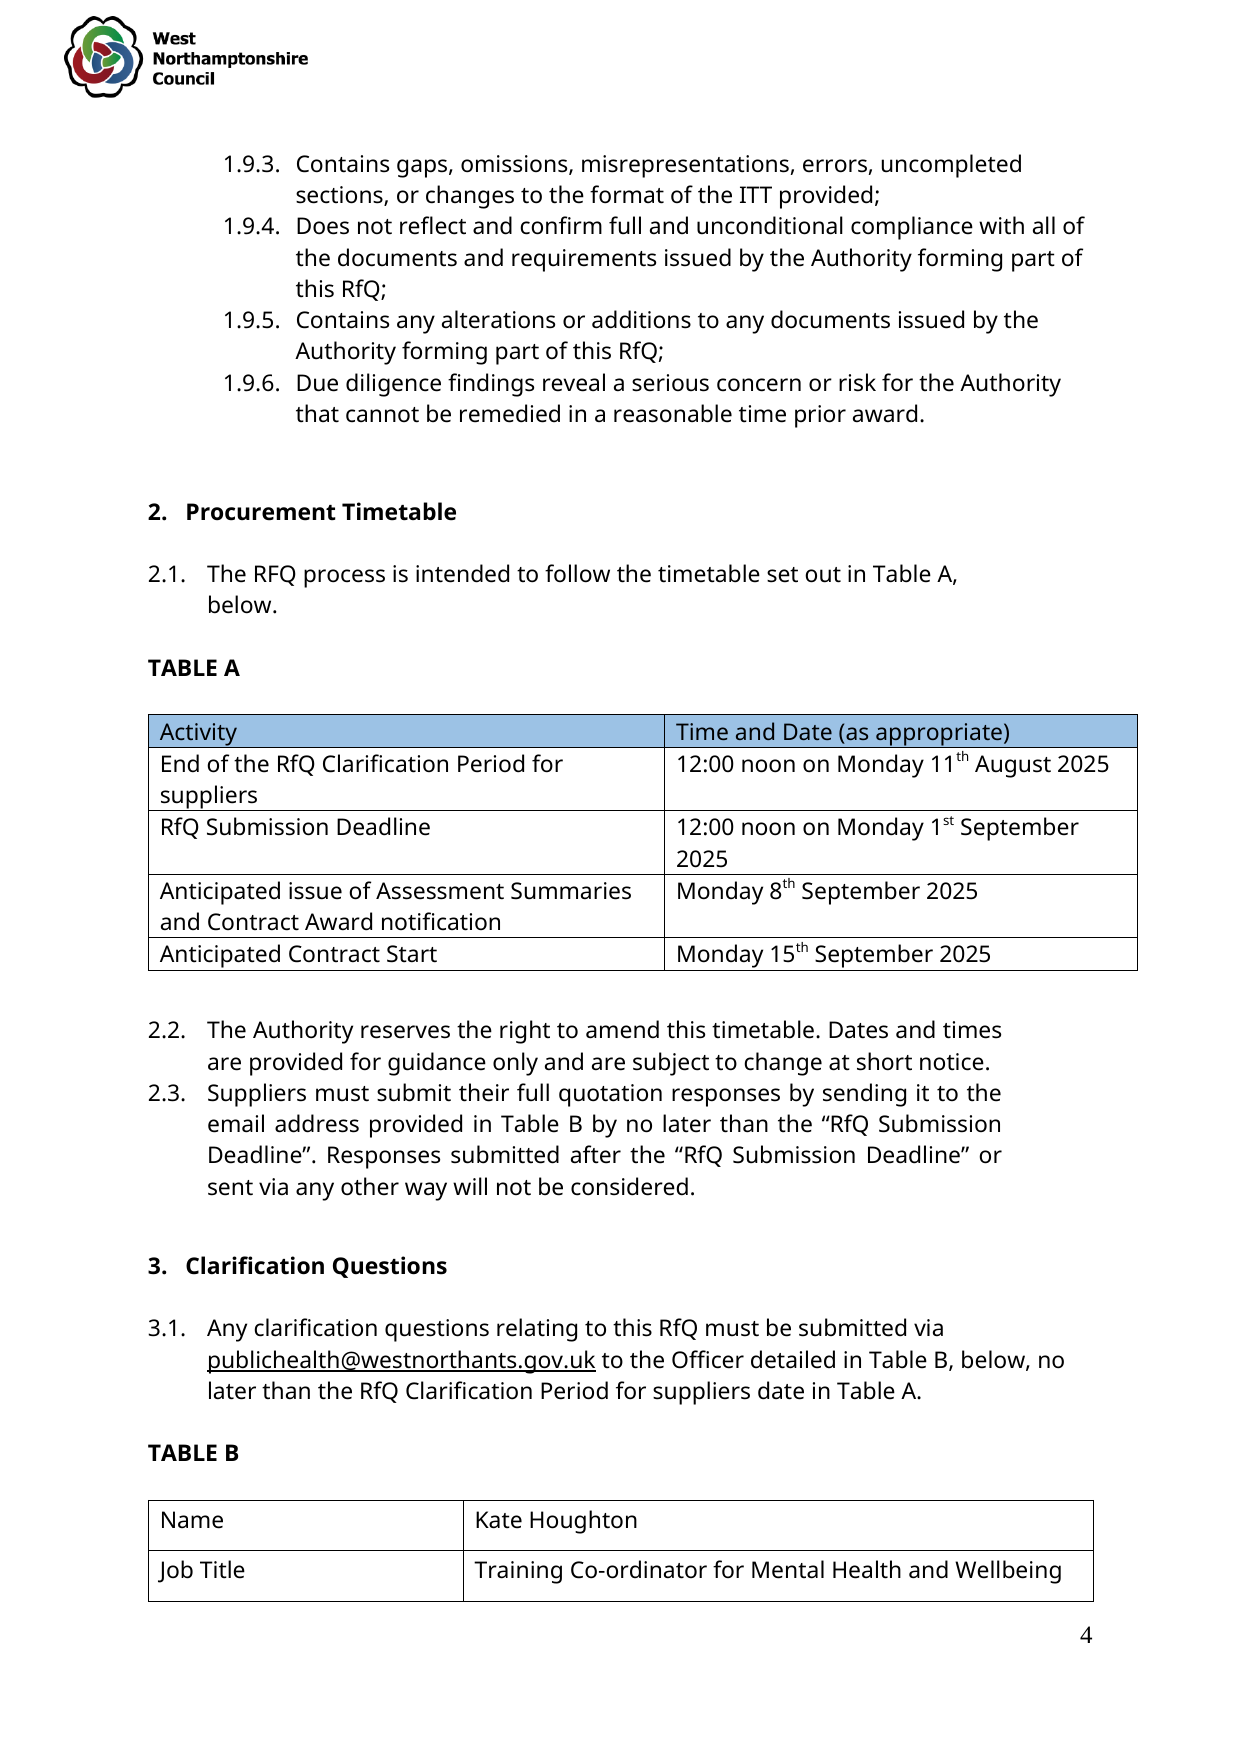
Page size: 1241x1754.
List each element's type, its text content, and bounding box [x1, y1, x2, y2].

table_cell Anticipated issue of Assessment Summaries and Contract Award notification [149, 875, 664, 937]
subtitle Clarification Questions [148, 1250, 1092, 1281]
table_cell 12:00 noon on Monday 1st September 2025 [665, 811, 1137, 874]
text Table A [148, 652, 1092, 683]
list The RFQ process is intended to follow the timetable set out in Table A, below. [148, 558, 1003, 621]
list Contains gaps, omissions, misrepresentations, errors, uncompleted sections, or changes to the format of the ITT provided; [223, 148, 1092, 210]
table_header Kate Houghton [464, 1501, 1093, 1550]
table_cell 12:00 noon on Monday 11th August 2025 [665, 748, 1137, 810]
list The Authority reserves the right to amend this timetable. Dates and times are provided for guidance only and are subject to change at short notice. [148, 1014, 1003, 1077]
picture [51, 16, 346, 103]
table_cell Monday 8th September 2025 [665, 875, 1137, 937]
table_cell Job Title [149, 1551, 463, 1601]
text Table B [148, 1437, 1092, 1468]
list Due diligence findings reveal a serious concern or risk for the Authority that cannot be remedied in a reasonable time prior award. [223, 366, 1092, 429]
table_cell Training Co-ordinator for Mental Health and Wellbeing [464, 1551, 1093, 1601]
list Any clarification questions relating to this RfQ must be submitted via publichealth@westnorthants.gov.uk to the Officer detailed in Table B, below, no later than the RfQ Clarification Period for suppliers date in Table A. [148, 1312, 1092, 1406]
table_cell Monday 15th September 2025 [665, 938, 1137, 969]
list Suppliers must submit their full quotation responses by sending it to the email address provided in Table B by no later than the “RfQ Submission Deadline”. Responses submitted after the “RfQ Submission Deadline” or sent via any other way will not be considered. [148, 1077, 1003, 1202]
list Contains any alterations or additions to any documents issued by the Authority forming part of this RfQ; [223, 304, 1092, 366]
table_cell RfQ Submission Deadline [149, 811, 664, 874]
table_header Time and Date (as appropriate) [665, 715, 1137, 747]
table_header Name [149, 1501, 463, 1550]
list Does not reflect and confirm full and unconditional compliance with all of the documents and requirements issued by the Authority forming part of this RfQ; [223, 210, 1092, 304]
table_cell End of the RfQ Clarification Period for suppliers [149, 748, 664, 810]
table_header Activity [149, 715, 664, 747]
subtitle Procurement Timetable [148, 496, 1092, 527]
table_cell Anticipated Contract Start [149, 938, 664, 969]
